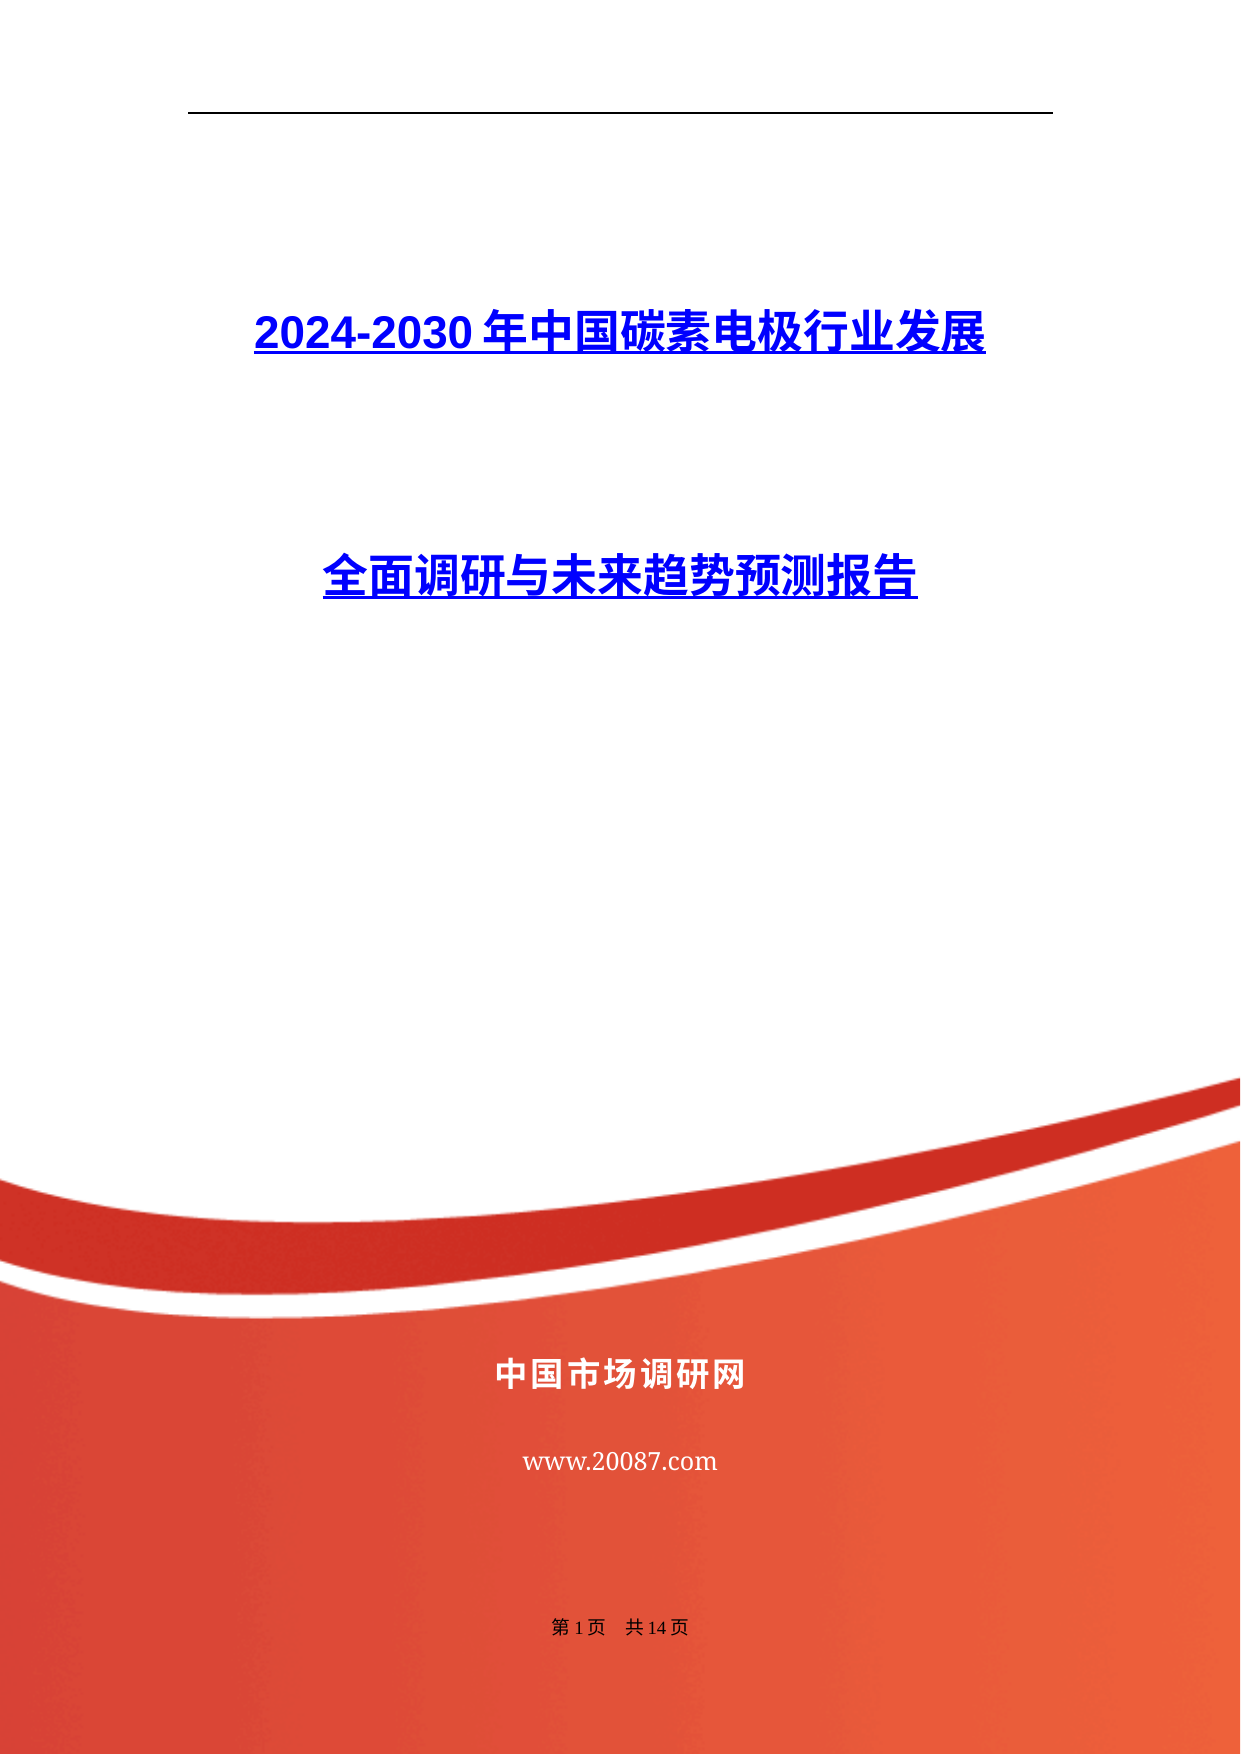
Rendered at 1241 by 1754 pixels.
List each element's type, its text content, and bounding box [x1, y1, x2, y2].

picture [0, 1006, 1241, 1754]
table_header 2024-2030年中国碳素电极行业发展全面调研与未来趋势预测报告 [188, 207, 1053, 773]
subtitle 中国市场调研网 [187, 1339, 1053, 1404]
text www.20087.com [187, 1428, 1053, 1493]
